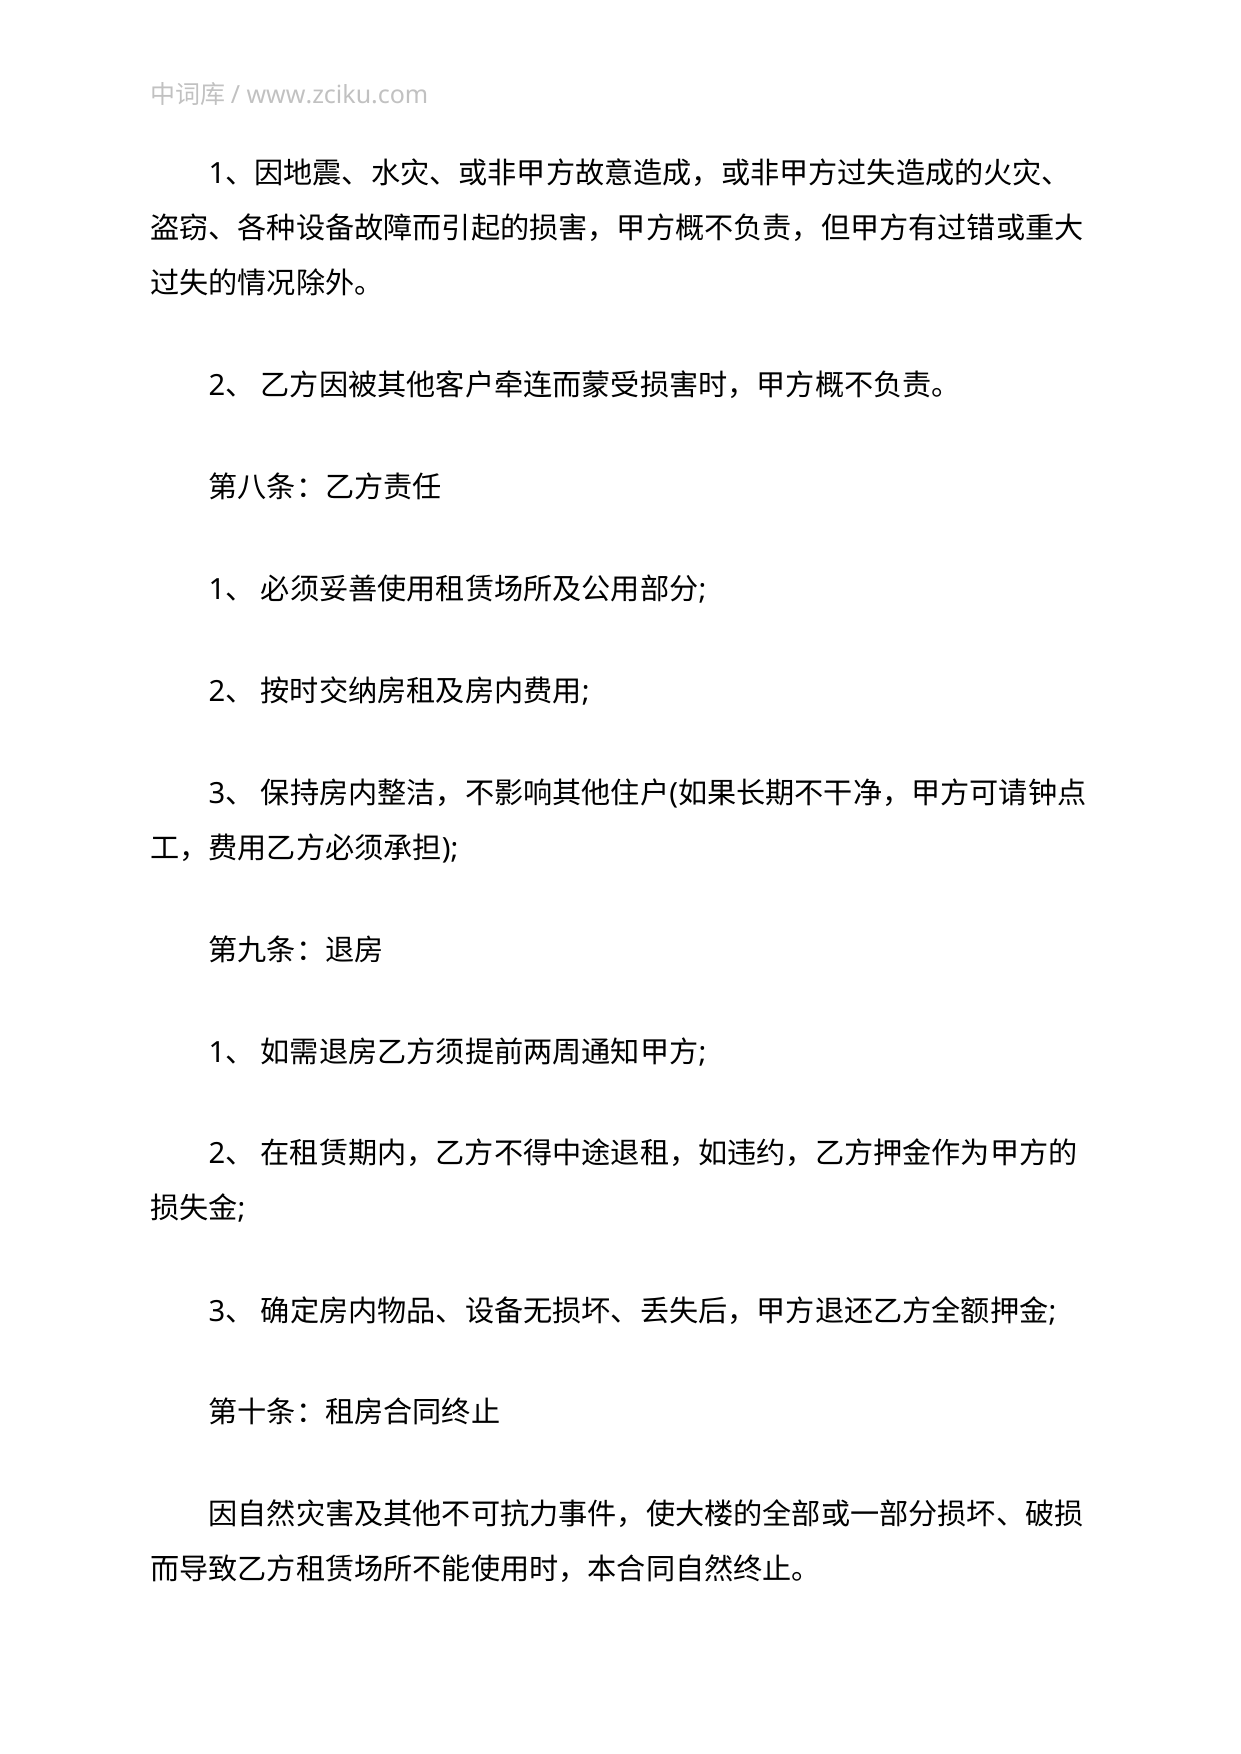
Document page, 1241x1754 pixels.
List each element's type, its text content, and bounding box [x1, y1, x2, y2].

text 第九条：退房 [150, 926, 1090, 969]
text 1、 必须妥善使用租赁场所及公用部分; [150, 565, 1090, 608]
text 第十条：租房合同终止 [150, 1389, 1090, 1431]
text 因自然灾害及其他不可抗力事件，使大楼的全部或一部分损坏、破损而导致乙方租赁场所不能使用时，本合同自然终止。 [150, 1491, 1090, 1588]
text 3、 确定房内物品、设备无损坏、丢失后，甲方退还乙方全额押金; [150, 1287, 1090, 1329]
text 3、 保持房内整洁，不影响其他住户(如果长期不干净，甲方可请钟点工，费用乙方必须承担); [150, 769, 1090, 867]
text 2、 在租赁期内，乙方不得中途退租，如违约，乙方押金作为甲方的损失金; [150, 1130, 1090, 1227]
text 第八条：乙方责任 [150, 464, 1090, 506]
text 1、 如需退房乙方须提前两周通知甲方; [150, 1028, 1090, 1071]
text 2、 乙方因被其他客户牵连而蒙受损害时，甲方概不负责。 [150, 362, 1090, 404]
text 1、因地震、水灾、或非甲方故意造成，或非甲方过失造成的火灾、盗窃、各种设备故障而引起的损害，甲方概不负责，但甲方有过错或重大过失的情况除外。 [150, 150, 1090, 302]
text 2、 按时交纳房租及房内费用; [150, 667, 1090, 710]
